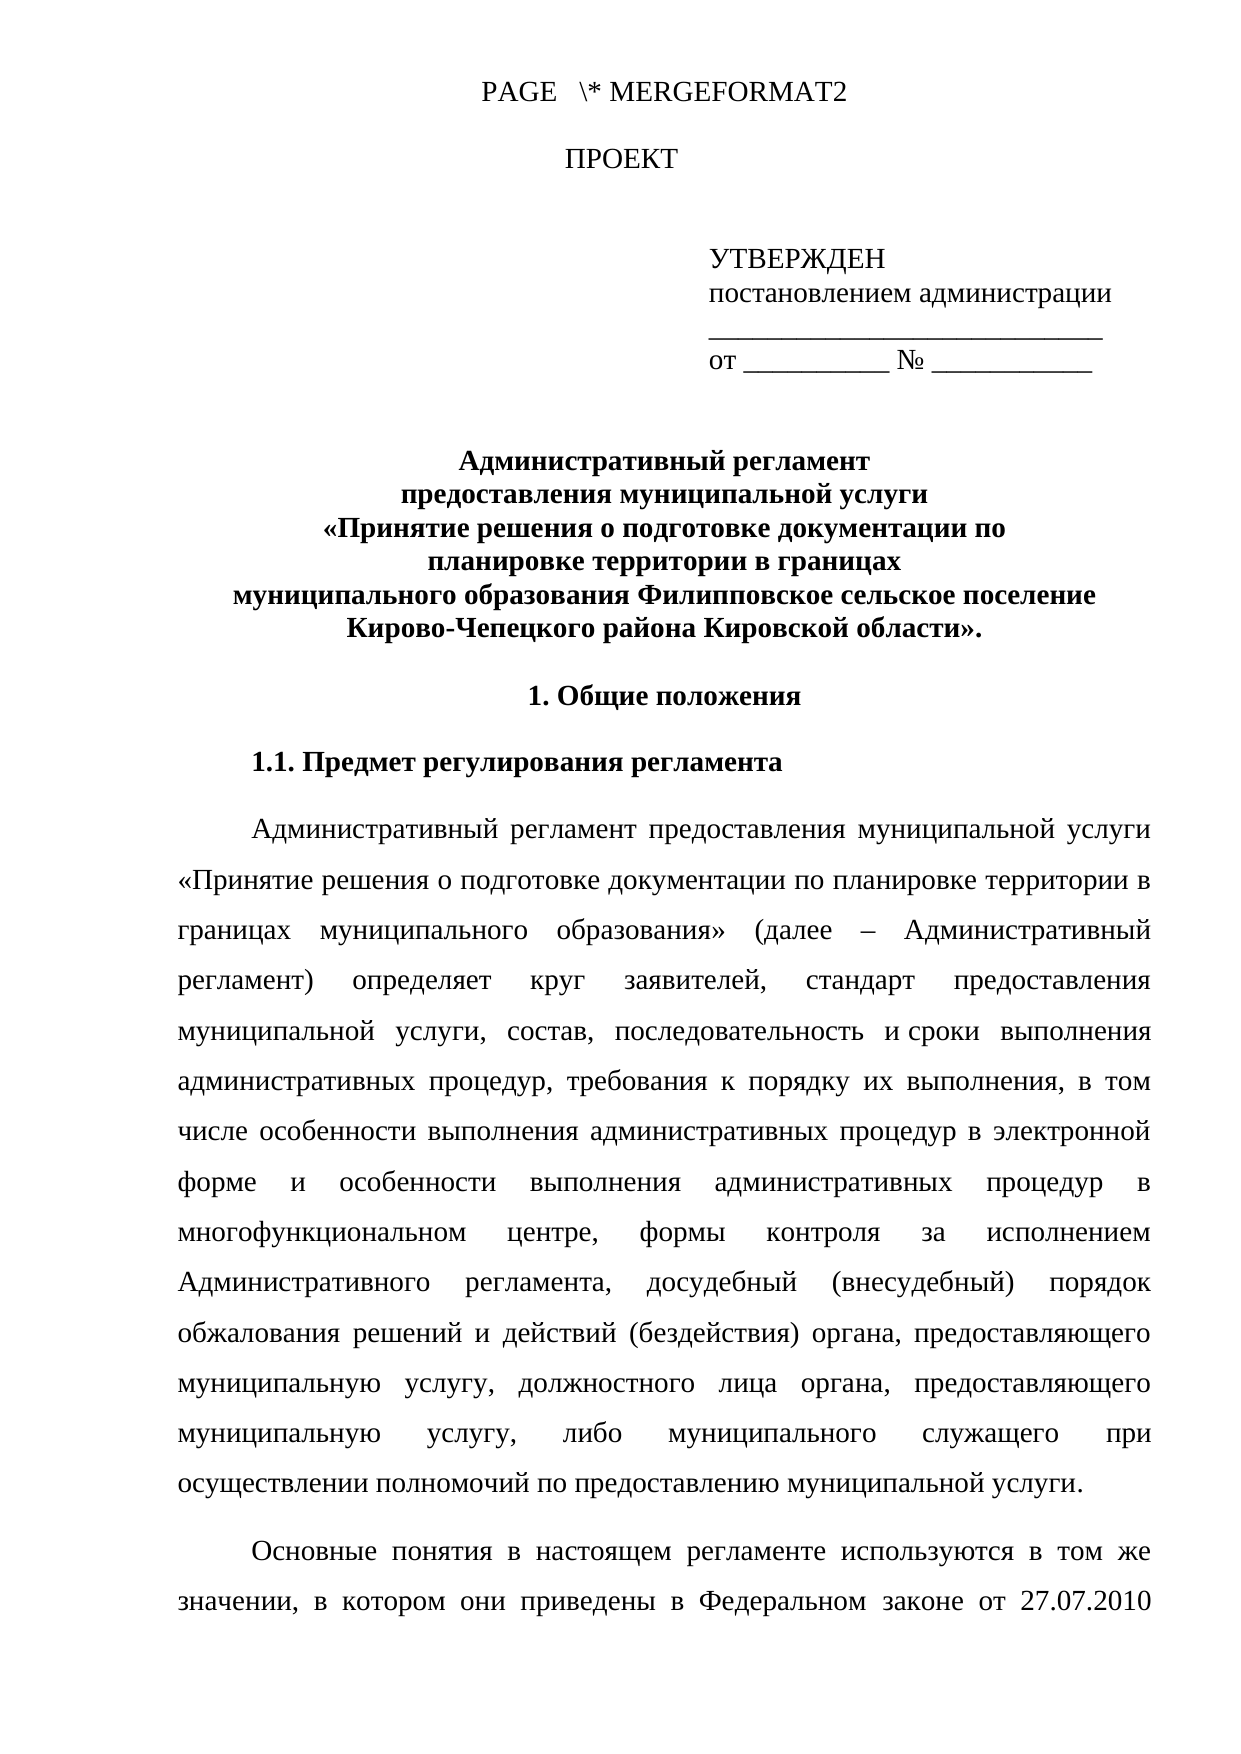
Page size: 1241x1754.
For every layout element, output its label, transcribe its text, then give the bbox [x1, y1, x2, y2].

text Административный регламент предоставления муниципальной услуги «Принятие решения о подготовке документации по планировке территории в границах муниципального образования» (далее – Административный регламент) определяет круг заявителей, стандарт предоставления муниципальной услуги, состав, последовательность и сроки выполнения административных процедур, требования к порядку их выполнения, в том числе особенности выполнения административных процедур в электронной форме и особенности выполнения административных процедур в многофункциональном центре, формы контроля за исполнением Административного регламента, досудебный (внесудебный) порядок обжалования решений и действий (бездействия) органа, предоставляющего муниципальную услугу, должностного лица органа, предоставляющего муниципальную услугу, либо муниципального служащего при осуществлении полномочий по предоставлению муниципальной услуги. [177, 812, 1152, 1499]
text предоставления муниципальной услуги [177, 476, 1152, 510]
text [177, 1533, 1152, 1616]
text от __________ № ___________ [177, 342, 1152, 376]
text ПРОЕКТ [177, 141, 1152, 174]
text Административный регламент [177, 443, 1152, 476]
text УТВЕРЖДЕН [177, 242, 1152, 275]
text постановлением администрации [177, 275, 1152, 309]
text «Принятие решения о подготовке документации по [177, 510, 1152, 543]
text ___________________________ [177, 309, 1152, 342]
text муниципального образования Филипповское сельское поселение Кирово-Чепецкого района Кировской области». [177, 577, 1152, 644]
subtitle 1. Общие положения [177, 678, 1152, 711]
text планировке территории в границах [177, 543, 1152, 577]
subtitle 1.1. Предмет регулирования регламента [177, 744, 1152, 778]
